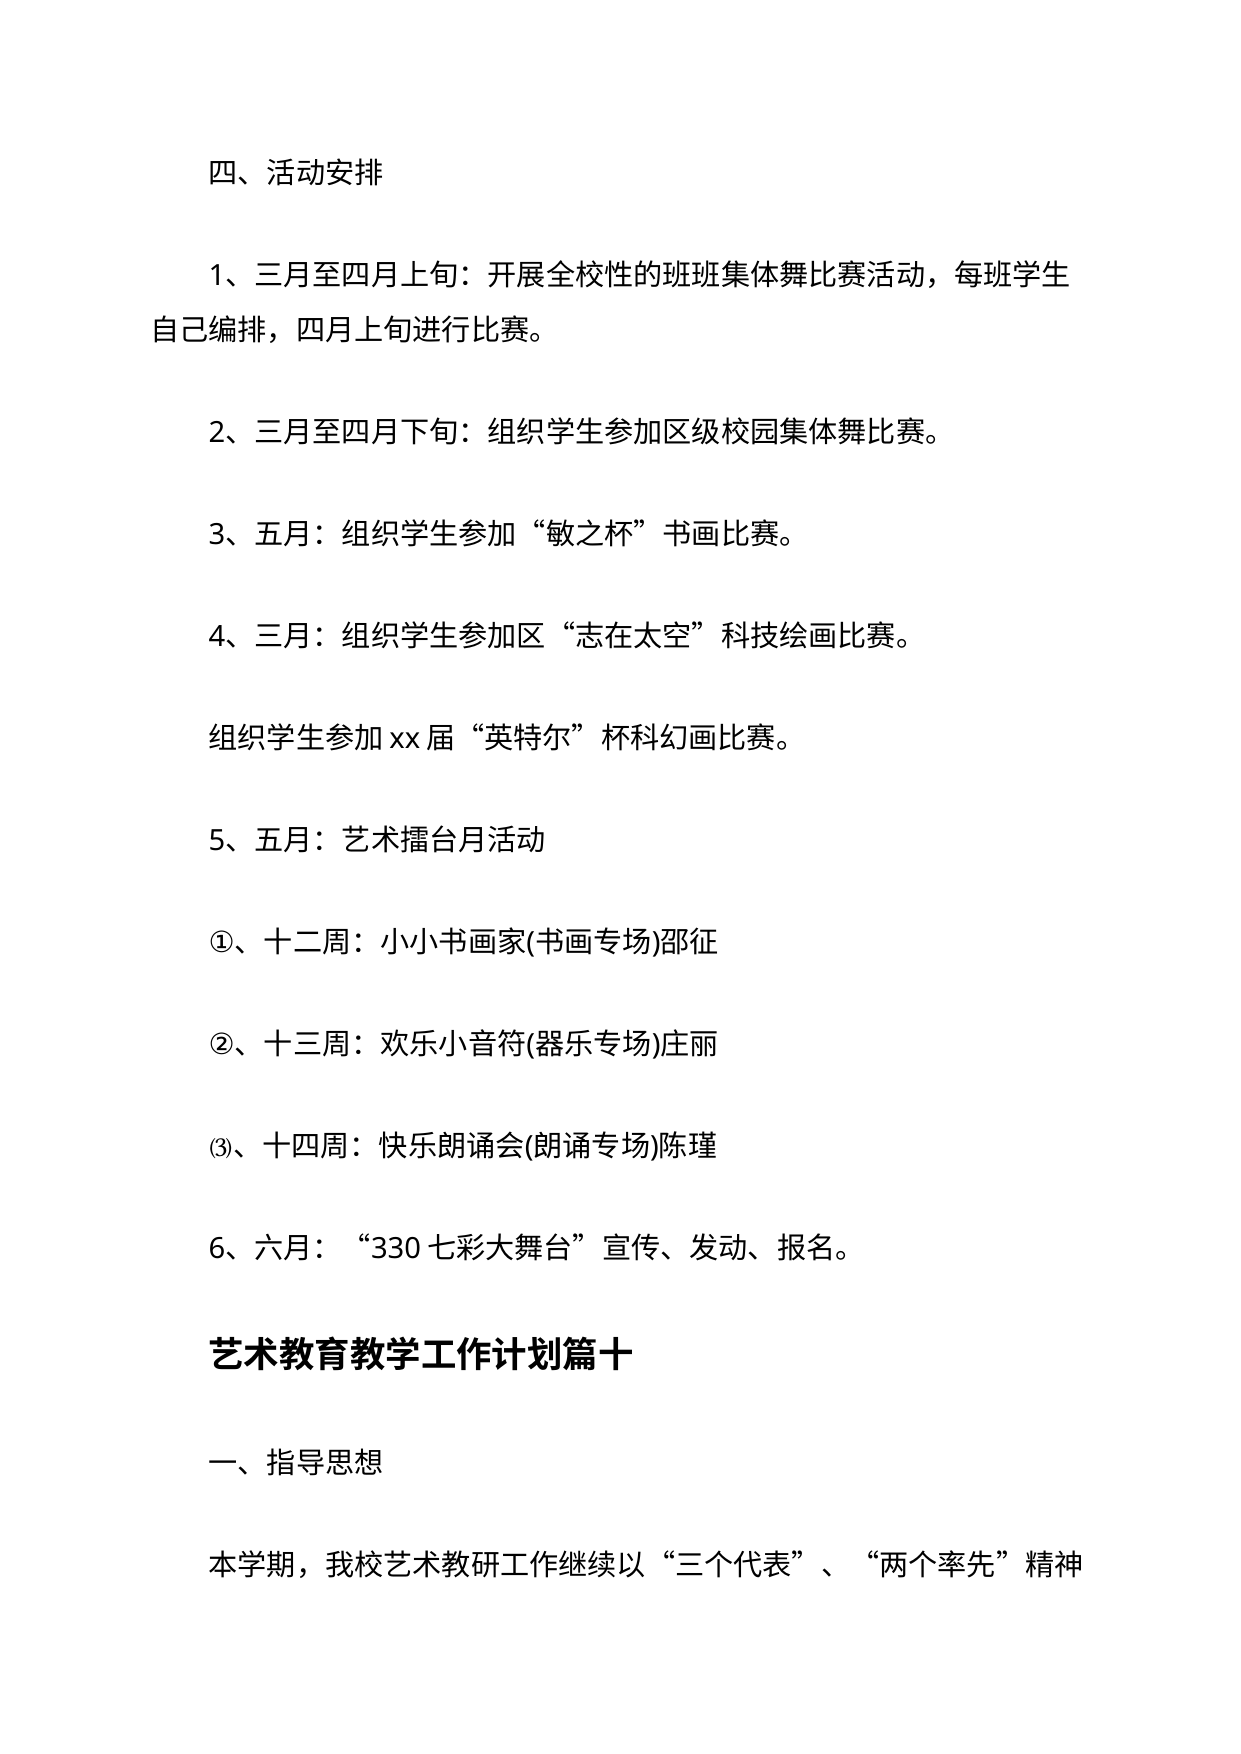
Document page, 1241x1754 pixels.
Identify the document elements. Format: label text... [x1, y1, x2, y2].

text ①、十二周：小小书画家(书画专场)邵征 [150, 918, 1090, 961]
text 6、六月：“330七彩大舞台”宣传、发动、报名。 [150, 1224, 1090, 1267]
text 3、五月：组织学生参加“敏之杯”书画比赛。 [150, 511, 1090, 553]
text 2、三月至四月下旬：组织学生参加区级校园集体舞比赛。 [150, 408, 1090, 451]
text 四、活动安排 [150, 150, 1090, 192]
text 5、五月：艺术擂台月活动 [150, 816, 1090, 859]
text 1、三月至四月上旬：开展全校性的班班集体舞比赛活动，每班学生自己编排，四月上旬进行比赛。 [150, 252, 1090, 349]
text 4、三月：组织学生参加区“志在太空”科技绘画比赛。 [150, 612, 1090, 655]
text ⑶、十四周：快乐朗诵会(朗诵专场)陈瑾 [150, 1122, 1090, 1165]
text 组织学生参加xx届“英特尔”杯科幻画比赛。 [150, 714, 1090, 757]
text 艺术教育教学工作计划篇十 [150, 1326, 1090, 1378]
text 一、指导思想 [150, 1440, 1090, 1482]
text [150, 1542, 1090, 1584]
text ②、十三周：欢乐小音符(器乐专场)庄丽 [150, 1020, 1090, 1063]
